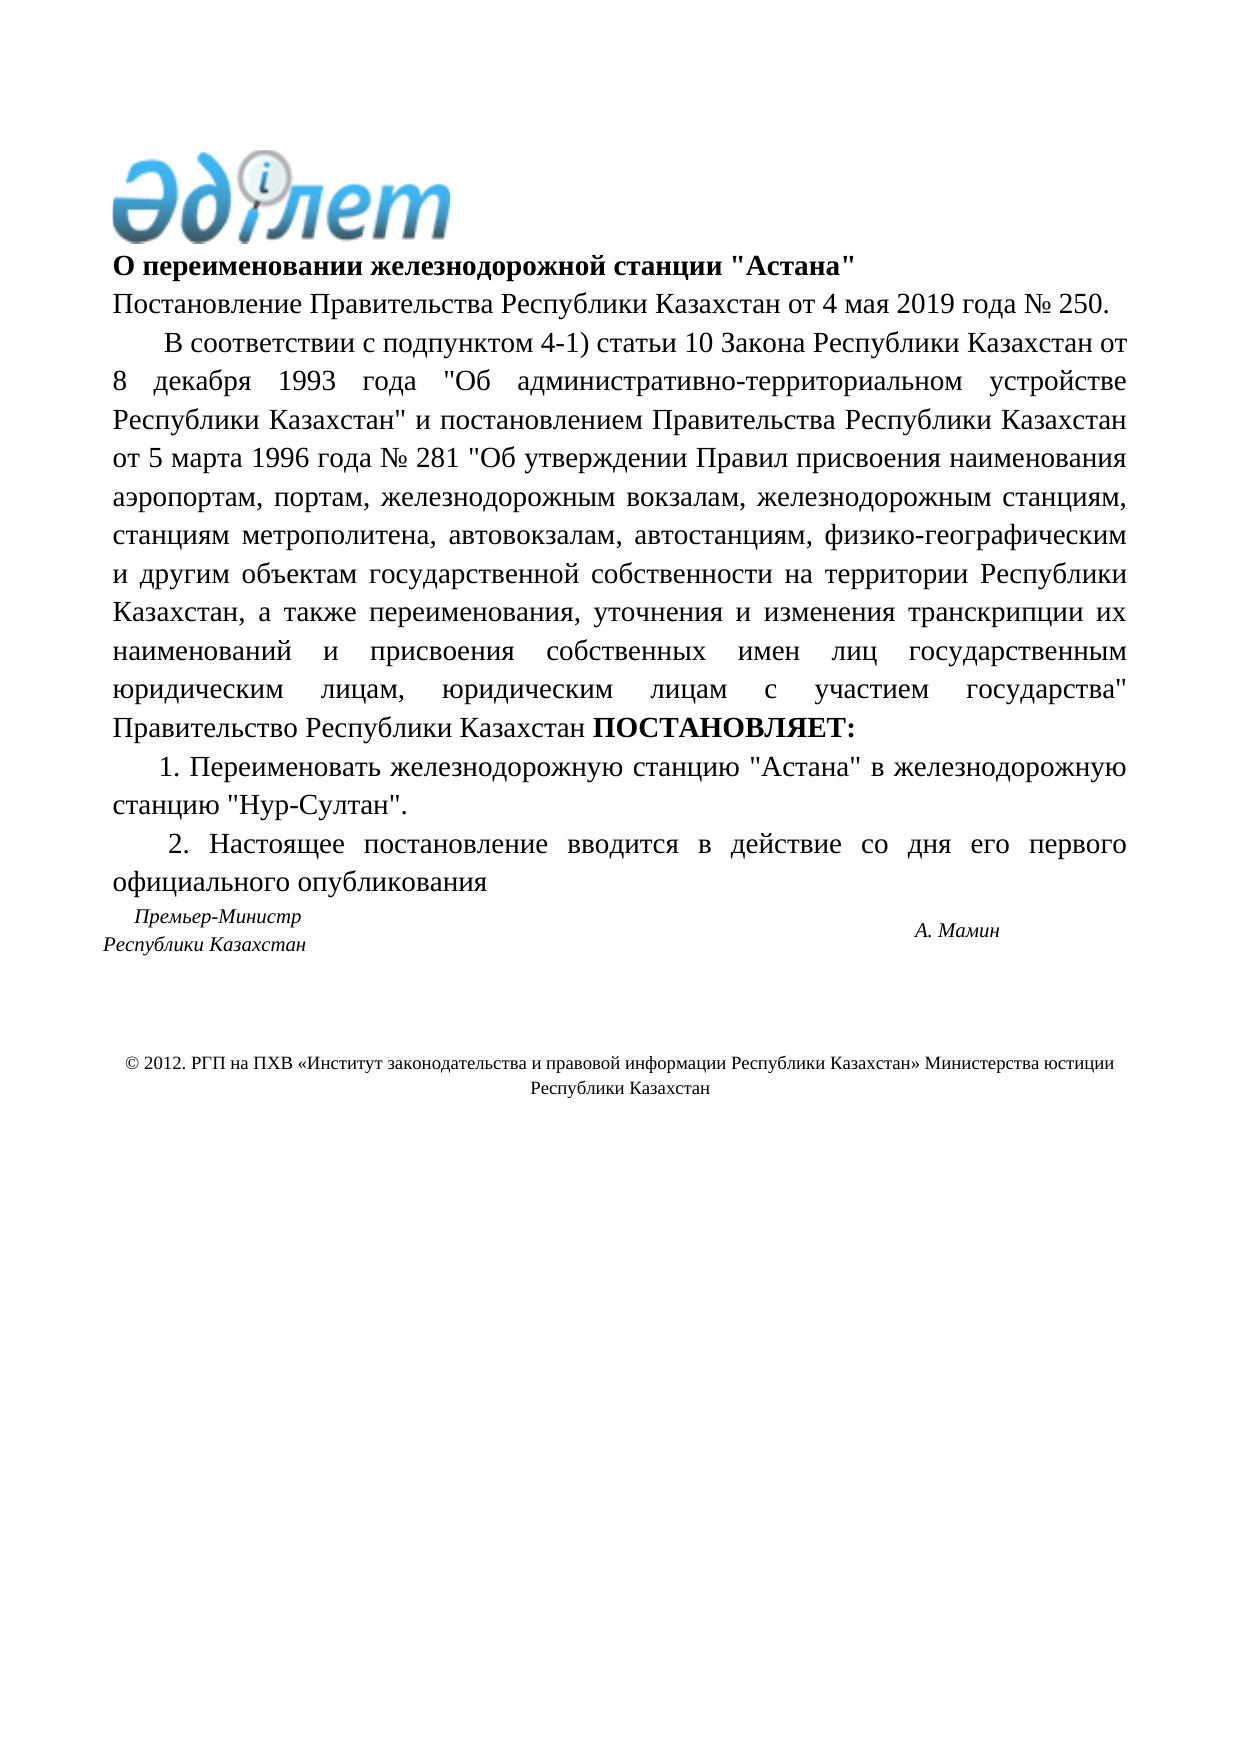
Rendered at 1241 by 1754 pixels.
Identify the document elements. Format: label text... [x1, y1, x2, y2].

text © 2012. РГП на ПХВ «Институт законодательства и правовой информации Республики Казахстан» Министерства юстиции Республики Казахстан [112, 1052, 1128, 1098]
text Постановление Правительства Республики Казахстан от 4 мая 2019 года № 250. [112, 286, 1128, 320]
text 2. Настоящее постановление вводится в действие со дня его первого официального опубликования [112, 826, 1128, 898]
text О переименовании железнодорожной станции "Астана" [112, 248, 1128, 281]
text 1. Переименовать железнодорожную станцию "Астана" в железнодорожную станцию "Нур-Султан". [112, 749, 1128, 821]
text В соответствии с подпунктом 4-1) статьи 10 Закона Республики Казахстан от 8 декабря 1993 года "Об административно-территориальном устройстве Республики Казахстан" и постановлением Правительства Республики Казахстан от 5 марта 1996 года № 281 "Об утверждении Правил присвоения наименования аэропортам, портам, железнодорожным вокзалам, железнодорожным станциям, станциям метрополитена, автовокзалам, автостанциям, физико-географическим и другим объектам государственной собственности на территории Республики Казахстан, а также переименования, уточнения и изменения транскрипции их наименований и присвоения собственных имен лиц государственным юридическим лицам, юридическим лицам с участием государства" Правительство Республики Казахстан ПОСТАНОВЛЯЕТ: [112, 325, 1128, 744]
table_header Премьер-Министр Республики Казахстан [101, 903, 913, 961]
table_header А. Мамин [913, 903, 1240, 961]
picture [112, 150, 451, 244]
